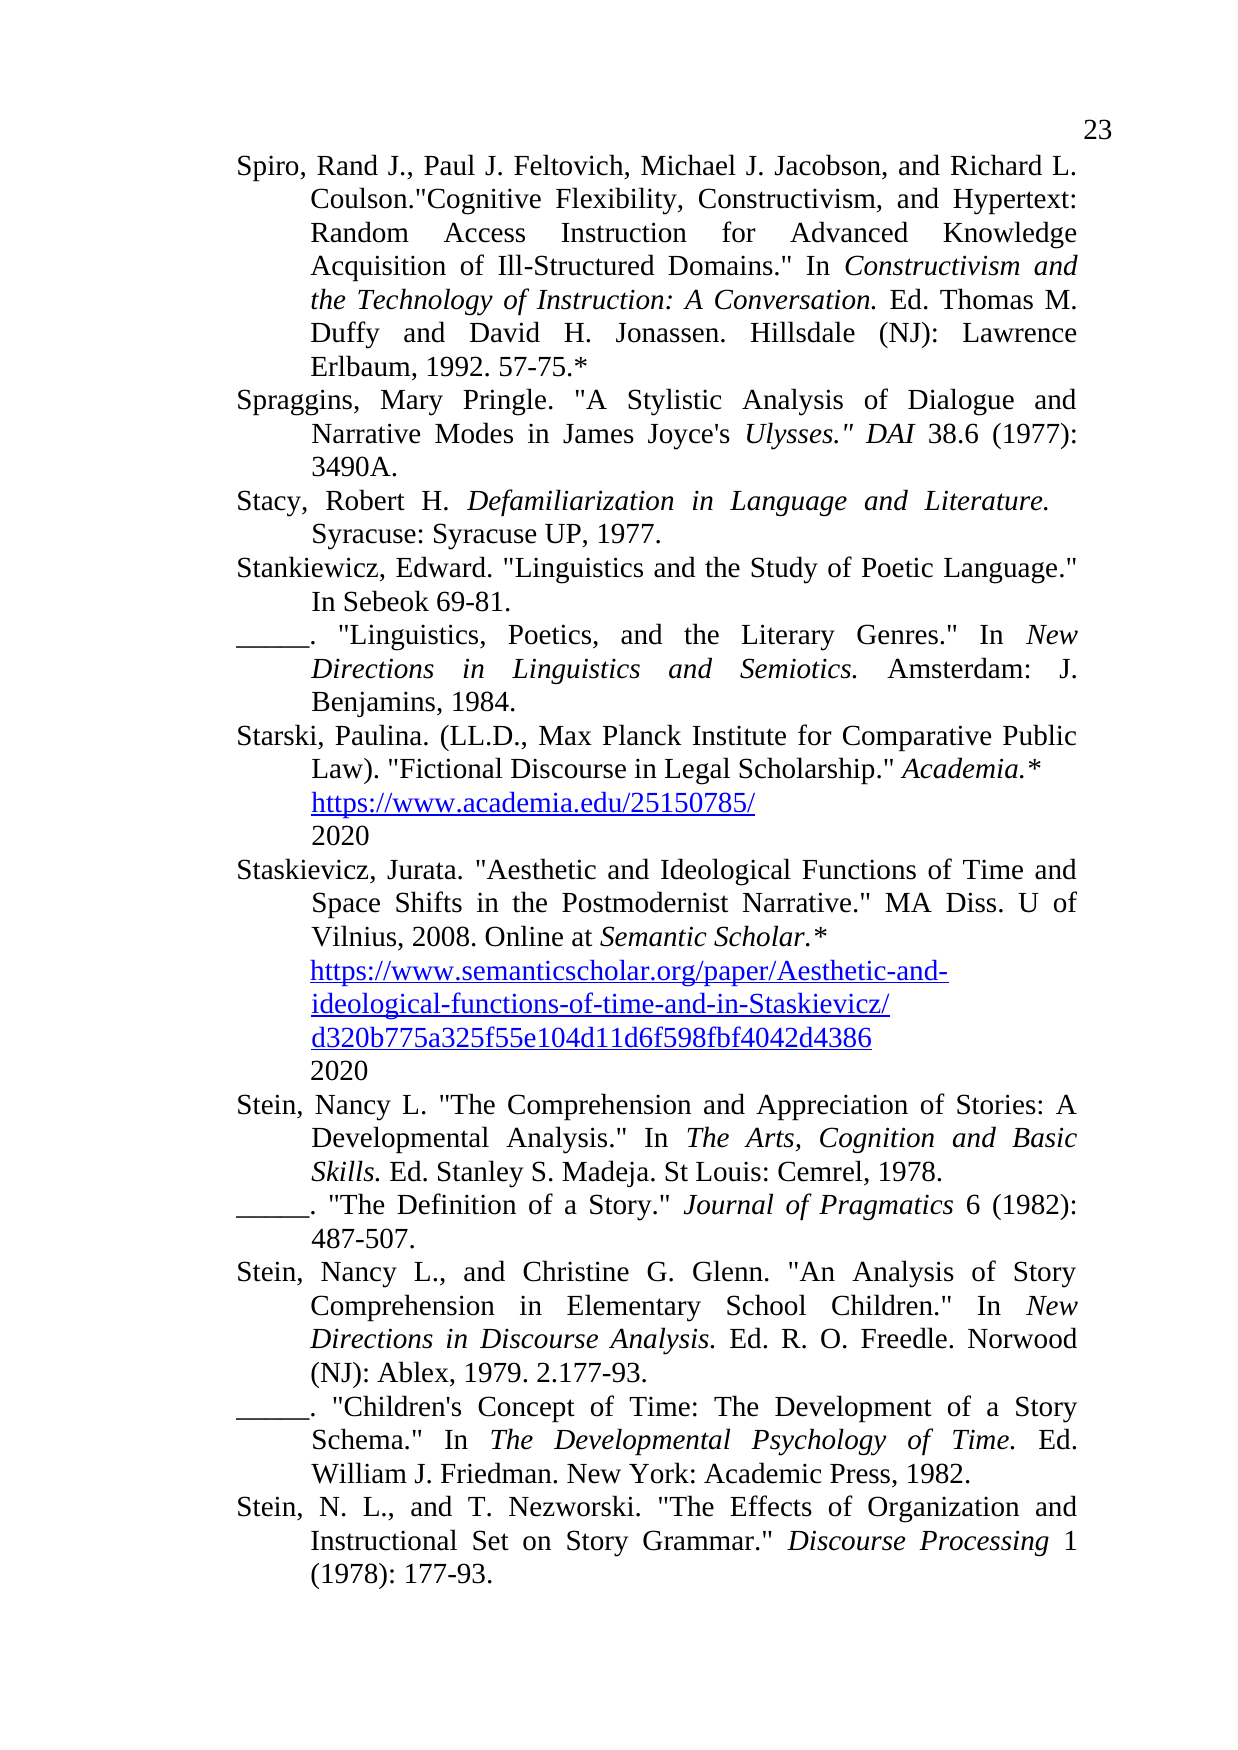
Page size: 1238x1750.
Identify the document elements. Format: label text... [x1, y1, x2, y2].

text Stein, N. L., and T. Nezworski. "The Effects of Organization and Instructional Set on Story Grammar." Discourse Processing 1 (1978): 177-93. [236, 1489, 1078, 1590]
text _____. "The Definition of a Story." Journal of Pragmatics 6 (1982): 487-507. [236, 1187, 1078, 1254]
text Stein, Nancy L. "The Comprehension and Appreciation of Stories: A Developmental Analysis." In The Arts, Cognition and Basic Skills. Ed. Stanley S. Madeja. St Louis: Cemrel, 1978. [236, 1087, 1078, 1187]
text Stacy, Robert H. Defamiliarization in Language and Literature. Syracuse: Syracuse UP, 1977. [236, 483, 1078, 550]
text https://www.semanticscholar.org/paper/Aesthetic-and-ideological-functions-of-time-and-in-Staskievicz/d320b775a325f55e104d11d6f598fbf4042d4386 [236, 953, 1078, 1053]
text _____. "Children's Concept of Time: The Development of a Story Schema." In The Developmental Psychology of Time. Ed. William J. Friedman. New York: Academic Press, 1982. [236, 1389, 1078, 1489]
text https://www.academia.edu/25150785/ [236, 785, 1078, 818]
text Staskievicz, Jurata. "Aesthetic and Ideological Functions of Time and Space Shifts in the Postmodernist Narrative." MA Diss. U of Vilnius, 2008. Online at Semantic Scholar.* [236, 852, 1078, 953]
text Spiro, Rand J., Paul J. Feltovich, Michael J. Jacobson, and Richard L. Coulson."Cognitive Flexibility, Constructivism, and Hypertext: Random Access Instruction for Advanced Knowledge Acquisition of Ill-Structured Domains." In Constructivism and the Technology of Instruction: A Conversation. Ed. Thomas M. Duffy and David H. Jonassen. Hillsdale (NJ): Lawrence Erlbaum, 1992. 57-75.* [236, 148, 1078, 382]
text Stein, Nancy L., and Christine G. Glenn. "An Analysis of Story Comprehension in Elementary School Children." In New Directions in Discourse Analysis. Ed. R. O. Freedle. Norwood (NJ): Ablex, 1979. 2.177-93. [236, 1254, 1078, 1389]
text 2020 [236, 818, 1072, 852]
text Stankiewicz, Edward. "Linguistics and the Study of Poetic Language." In Sebeok 69-81. [236, 550, 1078, 617]
text Spraggins, Mary Pringle. "A Stylistic Analysis of Dialogue and Narrative Modes in James Joyce's Ulysses." DAI 38.6 (1977): 3490A. [236, 382, 1078, 483]
text Starski, Paulina. (LL.D., Max Planck Institute for Comparative Public Law). "Fictional Discourse in Legal Scholarship." Academia.* [236, 718, 1078, 785]
text 2020 [236, 1053, 1078, 1087]
text _____. "Linguistics, Poetics, and the Literary Genres." In New Directions in Linguistics and Semiotics. Amsterdam: J. Benjamins, 1984. [236, 617, 1078, 718]
